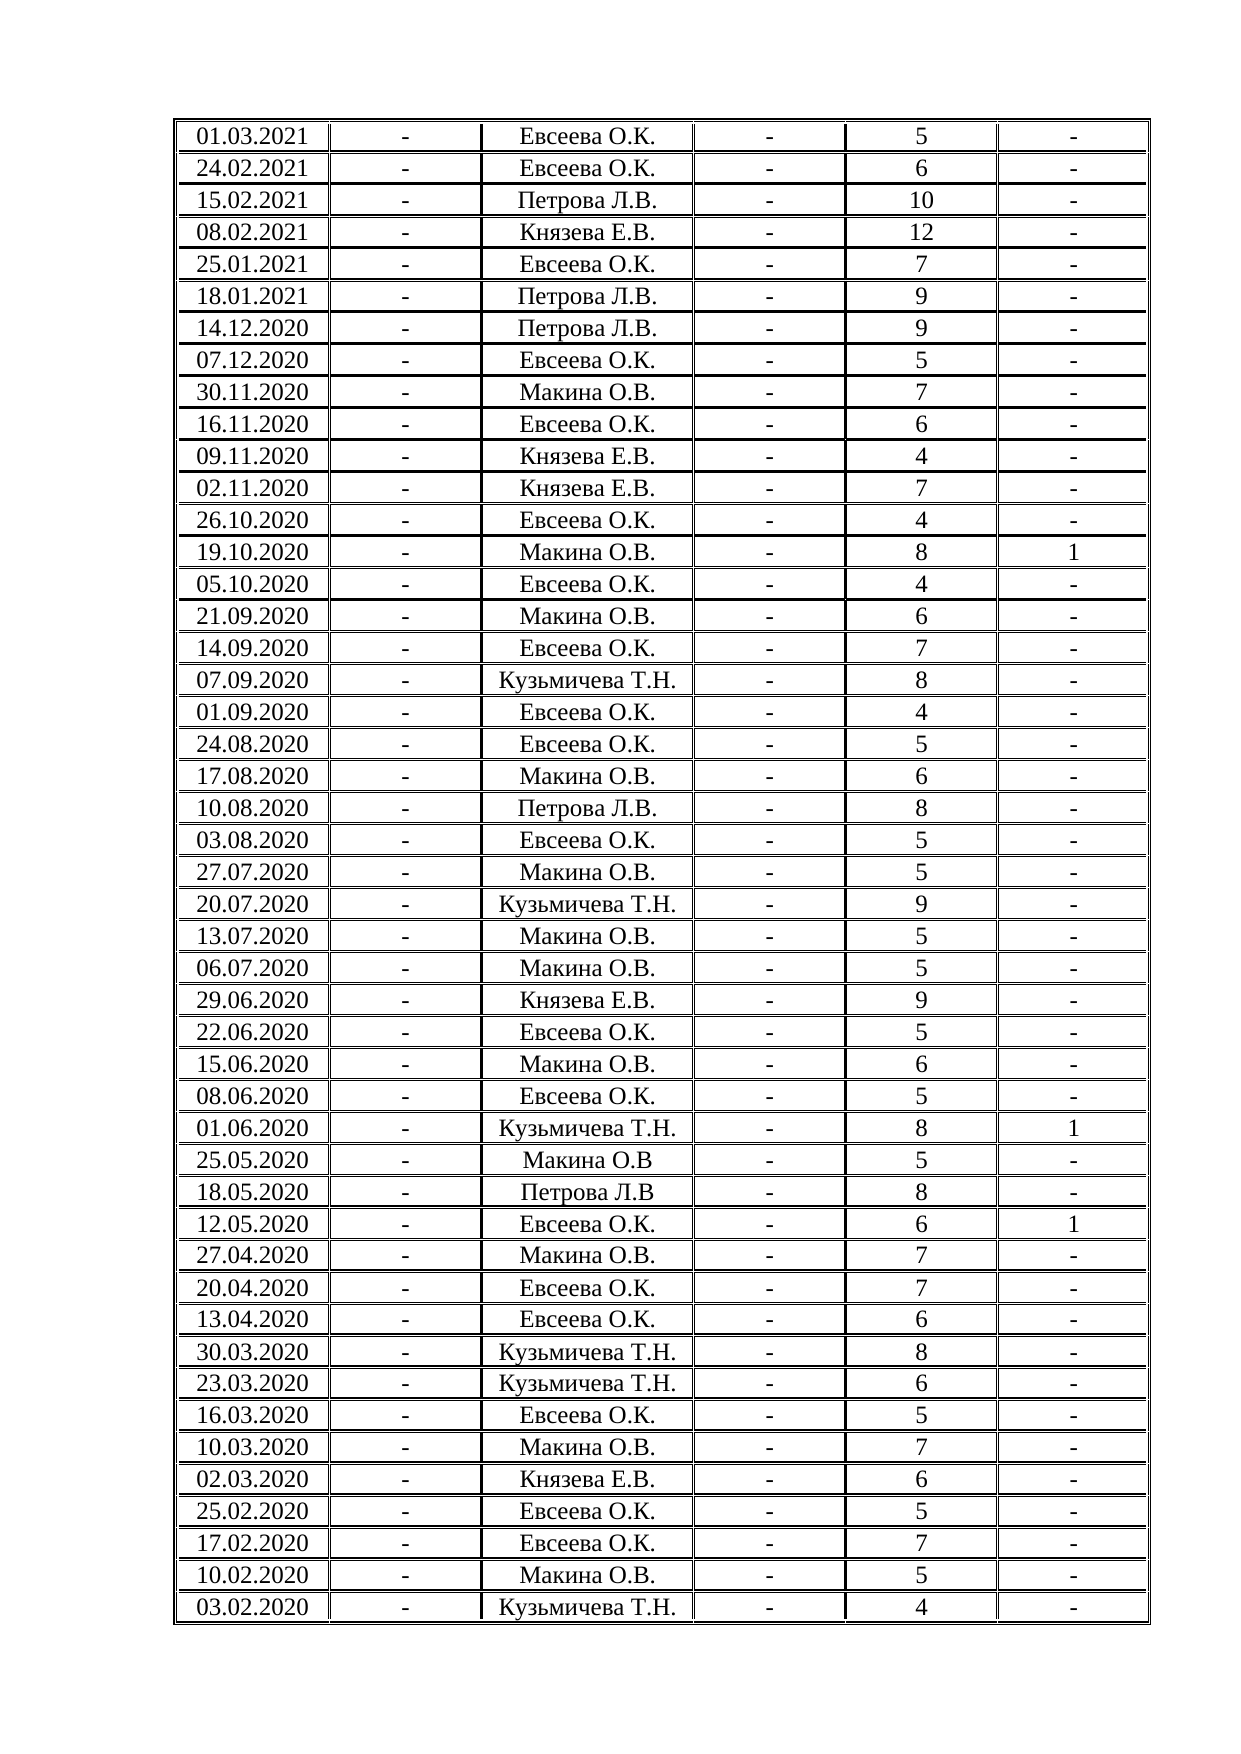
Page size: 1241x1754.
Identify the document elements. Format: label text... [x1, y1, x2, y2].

table_cell - [999, 1141, 1148, 1173]
table_cell 8 [847, 1113, 996, 1141]
table_cell 5 [847, 729, 996, 758]
table_cell 6 [847, 601, 996, 630]
table_cell - [695, 825, 844, 854]
table_cell - [999, 1493, 1148, 1525]
table_cell 5 [847, 825, 996, 854]
table_cell Евсеева О.К. [483, 1081, 692, 1109]
table_cell Евсеева О.К. [483, 1497, 692, 1525]
table_cell 7 [847, 249, 996, 278]
table_cell - [695, 729, 844, 758]
table_cell - [998, 758, 1149, 790]
table_cell 26.10.2020 [175, 502, 329, 534]
table_cell 05.10.2020 [175, 566, 329, 598]
table_cell 6 [847, 1305, 996, 1333]
table_cell - [331, 505, 480, 534]
table_cell - [331, 729, 480, 758]
table_cell 30.11.2020 [177, 374, 328, 406]
table_cell 03.08.2020 [175, 822, 329, 854]
table_cell Князева Е.В. [483, 441, 692, 470]
table_cell - [998, 726, 1149, 758]
table_cell Макина О.В [483, 1145, 692, 1173]
table_cell - [999, 406, 1148, 438]
table_cell 10.03.2020 [177, 1429, 328, 1461]
table_cell - [999, 1333, 1148, 1365]
table_cell Евсеева О.К. [483, 1017, 692, 1046]
table_cell - [999, 278, 1148, 310]
table_cell 5 [847, 1497, 996, 1525]
table_cell - [695, 1529, 844, 1557]
table_cell - [695, 697, 844, 726]
table_cell 5 [847, 1081, 996, 1109]
table_cell 25.05.2020 [177, 1141, 328, 1173]
table_cell - [331, 569, 480, 598]
table_cell 7 [847, 1241, 996, 1269]
table_cell - [331, 1113, 480, 1141]
table_cell - [331, 825, 480, 854]
table_cell - [331, 282, 480, 310]
table_cell - [998, 662, 1149, 694]
table_cell - [331, 1433, 480, 1461]
table_cell 1 [999, 1110, 1148, 1141]
table_cell 20.04.2020 [177, 1269, 328, 1301]
table_cell 7 [847, 1433, 996, 1461]
table_cell - [331, 1561, 480, 1589]
table_cell Евсеева О.К. [483, 633, 692, 662]
table_cell Макина О.В. [483, 761, 692, 790]
table_cell 10.02.2020 [177, 1557, 328, 1589]
table_cell - [998, 854, 1149, 886]
table_cell - [695, 185, 844, 214]
table_cell 14.12.2020 [177, 310, 328, 342]
table_cell - [695, 1273, 844, 1301]
table_cell 12 [847, 218, 996, 246]
table_cell Макина О.В. [483, 1049, 692, 1077]
table_cell - [999, 374, 1148, 406]
table_cell 15.06.2020 [175, 1046, 329, 1077]
table_cell - [999, 1397, 1148, 1429]
table_cell 8 [847, 1337, 996, 1365]
table_cell Кузьмичева Т.Н. [483, 665, 692, 694]
table_cell 5 [847, 953, 996, 982]
table_cell 5 [847, 921, 996, 949]
table_cell - [331, 473, 480, 502]
table_cell - [999, 598, 1149, 630]
table_cell - [695, 1433, 844, 1461]
table_cell 1 [999, 1205, 1148, 1237]
table_cell - [695, 1561, 844, 1589]
table_cell - [331, 601, 480, 630]
table_cell - [998, 822, 1149, 854]
table_cell - [999, 214, 1148, 246]
table_cell - [998, 502, 1149, 534]
table_cell 07.09.2020 [175, 662, 329, 694]
table_cell - [998, 566, 1149, 598]
table_cell - [694, 1593, 845, 1621]
table_cell Кузьмичева Т.Н. [483, 889, 692, 918]
table_cell - [331, 1209, 480, 1237]
table_cell - [695, 1017, 844, 1046]
table_cell 12.05.2020 [177, 1205, 328, 1237]
table_cell - [999, 1525, 1148, 1557]
table_cell - [695, 793, 844, 822]
table_cell - [331, 1465, 480, 1493]
table_cell 16.11.2020 [177, 406, 328, 438]
table_cell Евсеева О.К. [483, 345, 692, 374]
table_cell 18.01.2021 [177, 278, 328, 310]
table_cell Князева Е.В. [483, 218, 692, 246]
table_cell Евсеева О.К. [483, 1401, 692, 1429]
table_cell 19.10.2020 [177, 534, 328, 566]
table_cell Макина О.В. [483, 377, 692, 406]
table_cell 8 [847, 793, 996, 822]
table_cell - [695, 1177, 844, 1205]
table_cell 01.03.2021 [177, 122, 329, 150]
table_cell - [695, 313, 844, 342]
table_cell 23.03.2020 [177, 1365, 328, 1397]
table_cell - [695, 1049, 844, 1077]
table_cell - [999, 150, 1148, 182]
table_cell 6 [847, 409, 996, 438]
table_cell 7 [847, 473, 996, 502]
table_cell - [695, 377, 844, 406]
table_cell 4 [847, 569, 996, 598]
table_cell 7 [847, 377, 996, 406]
table_cell - [331, 1177, 480, 1205]
table_cell - [695, 1337, 844, 1365]
table_cell - [695, 1401, 844, 1429]
table_cell - [998, 790, 1149, 822]
table_cell - [695, 889, 844, 918]
table_cell - [331, 249, 480, 278]
table_cell 22.06.2020 [177, 1014, 328, 1046]
table_cell Евсеева О.К. [483, 409, 692, 438]
table_cell - [695, 1145, 844, 1173]
table_cell - [331, 377, 480, 406]
table_cell 08.02.2021 [177, 214, 328, 246]
table_cell - [695, 345, 844, 374]
table_cell - [331, 1369, 480, 1397]
table_cell Евсеева О.К. [483, 1529, 692, 1557]
table_cell - [999, 1078, 1148, 1109]
table_cell - [998, 1046, 1149, 1077]
table_cell - [331, 154, 480, 182]
table_cell Петрова Л.В [483, 1177, 692, 1205]
table_cell - [331, 1145, 480, 1173]
table_cell - [331, 633, 480, 662]
table_cell - [331, 665, 480, 694]
table_cell - [999, 1429, 1148, 1461]
table_cell - [331, 857, 480, 886]
table_cell - [331, 921, 480, 949]
table_cell 14.09.2020 [175, 630, 329, 662]
table_cell 1 [999, 534, 1148, 566]
table_cell 4 [845, 1593, 997, 1621]
table_cell 5 [847, 1145, 996, 1173]
table_cell - [999, 1174, 1148, 1205]
table_cell 7 [847, 633, 996, 662]
table_cell Петрова Л.В. [483, 185, 692, 214]
table_cell - [331, 1529, 480, 1557]
table_cell - [695, 761, 844, 790]
table_cell Петрова Л.В. [483, 282, 692, 310]
table_cell Макина О.В. [483, 1433, 692, 1461]
table_cell 5 [847, 345, 996, 374]
table_cell - [331, 1273, 480, 1301]
table_cell 9 [847, 282, 996, 310]
table_cell 6 [847, 761, 996, 790]
table_cell Макина О.В. [483, 601, 692, 630]
table_cell - [695, 953, 844, 982]
table_cell 24.08.2020 [175, 726, 329, 758]
table_cell Макина О.В. [483, 537, 692, 566]
table_cell - [695, 1209, 844, 1237]
table_cell - [999, 1301, 1148, 1333]
table_cell Князева Е.В. [483, 473, 692, 502]
table_cell - [998, 918, 1149, 949]
table_cell - [695, 1305, 844, 1333]
table_cell 25.01.2021 [177, 246, 328, 278]
table_cell Князева Е.В. [483, 1465, 692, 1493]
table_cell 20.07.2020 [175, 886, 329, 918]
table_cell - [331, 697, 480, 726]
table_cell 30.03.2020 [177, 1333, 328, 1365]
table_cell - [695, 633, 844, 662]
table_cell - [331, 1241, 480, 1269]
table_cell 01.09.2020 [175, 694, 329, 726]
table_cell - [331, 409, 480, 438]
table_cell - [695, 857, 844, 886]
table_cell 27.07.2020 [175, 854, 329, 886]
table_cell 6 [847, 1209, 996, 1237]
table_cell - [999, 342, 1148, 374]
table_cell - [331, 1401, 480, 1429]
table_cell 7 [847, 1529, 996, 1557]
table_cell 16.03.2020 [177, 1397, 328, 1429]
table_cell 4 [847, 505, 996, 534]
table_cell Евсеева О.К. [483, 505, 692, 534]
table_cell Петрова Л.В. [483, 313, 692, 342]
table_cell 15.02.2021 [177, 182, 328, 214]
table_cell - [998, 982, 1149, 1013]
table_cell - [695, 569, 844, 598]
table_cell - [331, 953, 480, 982]
table_cell 02.11.2020 [177, 470, 328, 502]
table_cell 6 [847, 1369, 996, 1397]
table_cell - [999, 246, 1148, 278]
table_cell - [695, 282, 844, 310]
table_cell - [999, 1238, 1148, 1269]
table_cell 8 [847, 665, 996, 694]
table_cell - [331, 1337, 480, 1365]
table_cell Макина О.В. [483, 1561, 692, 1589]
table_cell Князева Е.В. [483, 985, 692, 1013]
table_cell 10.08.2020 [175, 790, 329, 822]
table_cell - [999, 310, 1148, 342]
table_cell 4 [847, 697, 996, 726]
table_cell Евсеева О.К. [483, 249, 692, 278]
table_cell - [999, 950, 1148, 982]
table_cell Макина О.В. [483, 1241, 692, 1269]
table_cell 6 [847, 1465, 996, 1493]
table_cell Кузьмичева Т.Н. [483, 1337, 692, 1365]
table_cell - [695, 985, 844, 1013]
table_cell 5 [847, 1561, 996, 1589]
table_cell 29.06.2020 [175, 982, 329, 1013]
table_cell 17.08.2020 [175, 758, 329, 790]
table_cell - [331, 1081, 480, 1109]
table_cell 10 [847, 185, 996, 214]
table_cell - [331, 218, 480, 246]
table_cell Кузьмичева Т.Н. [481, 1593, 694, 1621]
table_cell Евсеева О.К. [483, 1209, 692, 1237]
table_cell - [331, 761, 480, 790]
table_cell Евсеева О.К. [483, 729, 692, 758]
table_cell - [695, 1241, 844, 1269]
table_cell 6 [847, 1049, 996, 1077]
table_cell 5 [847, 1401, 996, 1429]
table_cell 08.06.2020 [177, 1078, 328, 1109]
table_cell - [695, 218, 844, 246]
table_cell - [695, 1113, 844, 1141]
table_cell - [331, 1049, 480, 1077]
table_cell 02.03.2020 [177, 1461, 328, 1493]
table_cell Макина О.В. [483, 857, 692, 886]
table_cell - [695, 154, 844, 182]
table_cell - [331, 345, 480, 374]
table_cell 24.02.2021 [177, 150, 328, 182]
table_cell 5 [845, 122, 997, 150]
table_cell - [998, 122, 1148, 150]
table_cell Петрова Л.В. [483, 793, 692, 822]
table_cell - [998, 886, 1149, 918]
table_cell Евсеева О.К. [483, 569, 692, 598]
table_cell - [331, 537, 480, 566]
table_cell 21.09.2020 [175, 598, 328, 630]
table_cell - [695, 1465, 844, 1493]
table_cell 9 [847, 889, 996, 918]
table_cell 9 [847, 313, 996, 342]
table_cell - [695, 921, 844, 949]
table_cell - [695, 473, 844, 502]
table_cell Евсеева О.К. [483, 1305, 692, 1333]
table_cell - [331, 985, 480, 1013]
table_cell 09.11.2020 [175, 438, 328, 470]
table_cell Кузьмичева Т.Н. [483, 1113, 692, 1141]
table_cell - [331, 889, 480, 918]
table_cell Евсеева О.К. [481, 122, 694, 150]
table_cell Макина О.В. [483, 953, 692, 982]
table_cell - [695, 537, 844, 566]
table_cell - [998, 1589, 1148, 1621]
table_cell 8 [847, 1177, 996, 1205]
table_cell 18.05.2020 [177, 1174, 328, 1205]
table_cell - [695, 249, 844, 278]
table_cell 06.07.2020 [177, 950, 328, 982]
table_cell - [998, 694, 1149, 726]
table_cell - [331, 1017, 480, 1046]
table_cell - [695, 1369, 844, 1397]
table_cell - [331, 1497, 480, 1525]
table_cell - [694, 122, 845, 150]
table_cell - [695, 665, 844, 694]
table_cell 01.06.2020 [177, 1110, 328, 1141]
table_cell - [999, 1557, 1148, 1589]
table_cell Евсеева О.К. [483, 825, 692, 854]
table_cell - [998, 630, 1149, 662]
table_cell - [695, 601, 844, 630]
table_cell - [330, 1593, 481, 1621]
table_cell 27.04.2020 [177, 1238, 328, 1269]
table_cell - [999, 1269, 1148, 1301]
table_cell 13.07.2020 [175, 918, 329, 949]
table_cell - [695, 441, 844, 470]
table_cell - [999, 182, 1148, 214]
table_cell 5 [847, 857, 996, 886]
table_cell Макина О.В. [483, 921, 692, 949]
table_cell 6 [847, 154, 996, 182]
table_cell 17.02.2020 [177, 1525, 328, 1557]
table_cell - [999, 1014, 1148, 1046]
table_cell - [695, 1497, 844, 1525]
table_cell - [999, 1461, 1148, 1493]
table_cell 9 [847, 985, 996, 1013]
table_cell - [330, 122, 481, 150]
table_cell 7 [847, 1273, 996, 1301]
table_cell 5 [847, 1017, 996, 1046]
table_cell - [695, 409, 844, 438]
table_cell 25.02.2020 [177, 1493, 328, 1525]
table_cell - [331, 185, 480, 214]
table_cell Евсеева О.К. [483, 697, 692, 726]
table_cell - [999, 1365, 1148, 1397]
table_cell 8 [847, 537, 996, 566]
table_cell Евсеева О.К. [483, 154, 692, 182]
table_cell 13.04.2020 [177, 1301, 328, 1333]
table_cell - [695, 1081, 844, 1109]
table_cell 03.02.2020 [177, 1589, 329, 1621]
table_cell Кузьмичева Т.Н. [483, 1369, 692, 1397]
table_cell - [695, 505, 844, 534]
table_cell 4 [847, 441, 996, 470]
table_cell - [999, 470, 1148, 502]
table_cell - [331, 441, 480, 470]
table_cell - [331, 313, 480, 342]
table_cell 07.12.2020 [177, 342, 328, 374]
table_cell - [331, 793, 480, 822]
table_cell - [999, 438, 1149, 470]
table_cell Евсеева О.К. [483, 1273, 692, 1301]
table_cell - [331, 1305, 480, 1333]
